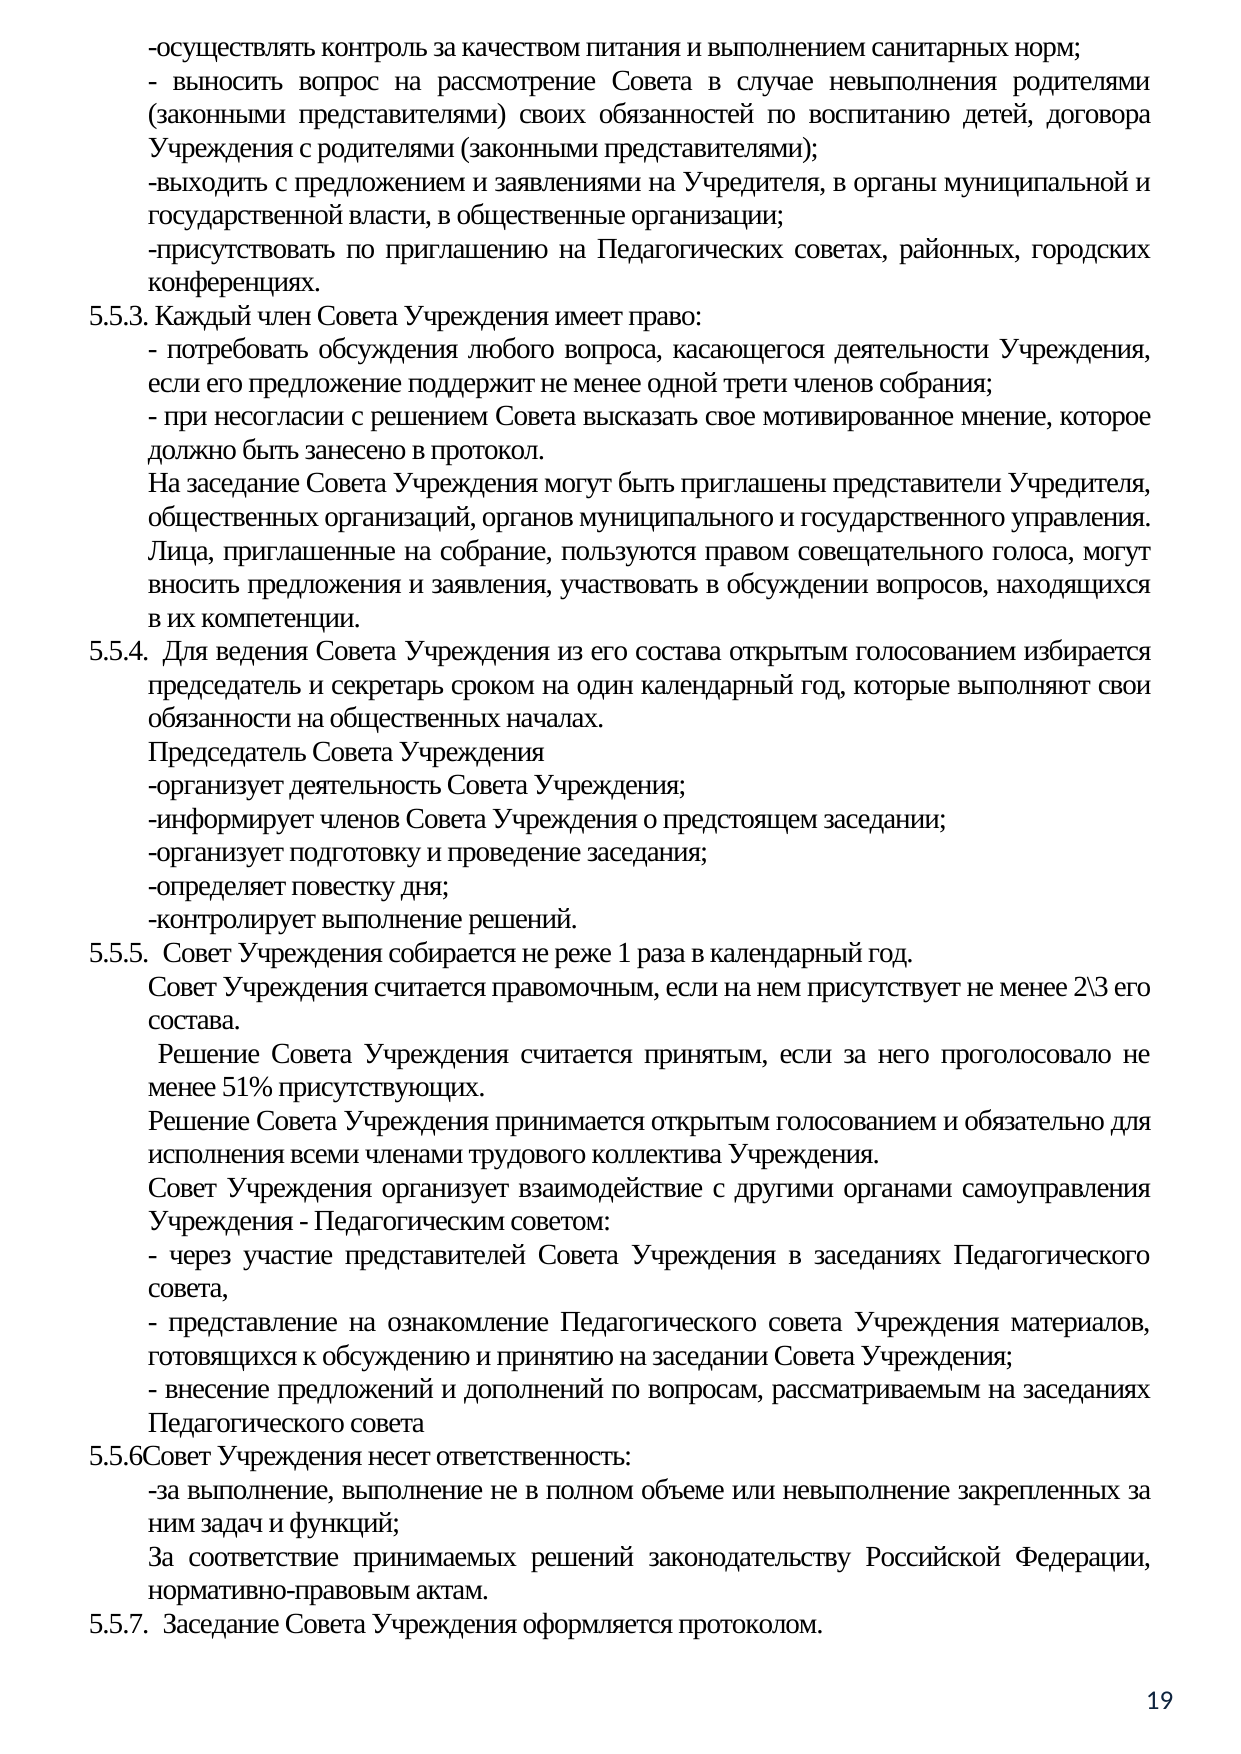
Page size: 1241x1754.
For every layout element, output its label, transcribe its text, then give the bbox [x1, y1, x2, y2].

list Заседание Совета Учреждения оформляется протоколом. [89, 1606, 1152, 1639]
text Совет Учреждения считается правомочным, если на нем присутствует не менее 2\3 его состава. [148, 969, 1152, 1036]
text -присутствовать по приглашению на Педагогических советах, районных, городских конференциях. [148, 231, 1152, 298]
text За соответствие принимаемых решений законодательству Российской Федерации, нормативно-правовым актам. [148, 1539, 1152, 1606]
list Совет Учреждения собирается не реже 1 раза в календарный год. [89, 935, 1152, 969]
text -выходить с предложением и заявлениями на Учредителя, в органы муниципальной и государственной власти, в общественные организации; [148, 164, 1152, 231]
text -организует деятельность Совета Учреждения; [148, 767, 1152, 801]
text - при несогласии с решением Совета высказать свое мотивированное мнение, которое должно быть занесено в протокол. [148, 398, 1152, 466]
text Решение Совета Учреждения считается принятым, если за него проголосовало не менее 51% присутствующих. [148, 1036, 1152, 1103]
list Для ведения Совета Учреждения из его состава открытым голосованием избирается председатель и секретарь сроком на один календарный год, которые выполняют свои обязанности на общественных началах. [89, 633, 1152, 734]
text 5.5.3. Каждый член Совета Учреждения имеет право: [89, 298, 1152, 331]
text - представление на ознакомление Педагогического совета Учреждения материалов, готовящихся к обсуждению и принятию на заседании Совета Учреждения; [148, 1304, 1152, 1371]
text Совет Учреждения организует взаимодействие с другими органами самоуправления Учреждения - Педагогическим советом: [148, 1170, 1152, 1237]
text - через участие представителей Совета Учреждения в заседаниях Педагогического совета, [148, 1237, 1152, 1304]
text -определяет повестку дня; [148, 868, 1152, 902]
text -информирует членов Совета Учреждения о предстоящем заседании; [148, 801, 1152, 834]
text Решение Совета Учреждения принимается открытым голосованием и обязательно для исполнения всеми членами трудового коллектива Учреждения. [148, 1103, 1152, 1170]
text - внесение предложений и дополнений по вопросам, рассматриваемым на заседаниях Педагогического совета [148, 1371, 1152, 1438]
text - выносить вопрос на рассмотрение Совета в случае невыполнения родителями (законными представителями) своих обязанностей по воспитанию детей, договора Учреждения с родителями (законными представителями); [148, 63, 1152, 164]
text Председатель Совета Учреждения [148, 734, 1152, 767]
text -контролирует выполнение решений. [148, 902, 1152, 935]
text -организует подготовку и проведение заседания; [148, 834, 1152, 868]
text На заседание Совета Учреждения могут быть приглашены представители Учредителя, общественных организаций, органов муниципального и государственного управления. Лица, приглашенные на собрание, пользуются правом совещательного голоса, могут вносить предложения и заявления, участвовать в обсуждении вопросов, находящихся в их компетенции. [148, 466, 1152, 633]
text -за выполнение, выполнение не в полном объеме или невыполнение закрепленных за ним задач и функций; [148, 1472, 1152, 1539]
text -осуществлять контроль за качеством питания и выполнением санитарных норм; [148, 29, 1152, 63]
text - потребовать обсуждения любого вопроса, касающегося деятельности Учреждения, если его предложение поддержит не менее одной трети членов собрания; [148, 331, 1152, 398]
text 5.5.6Совет Учреждения несет ответственность: [89, 1438, 1152, 1472]
